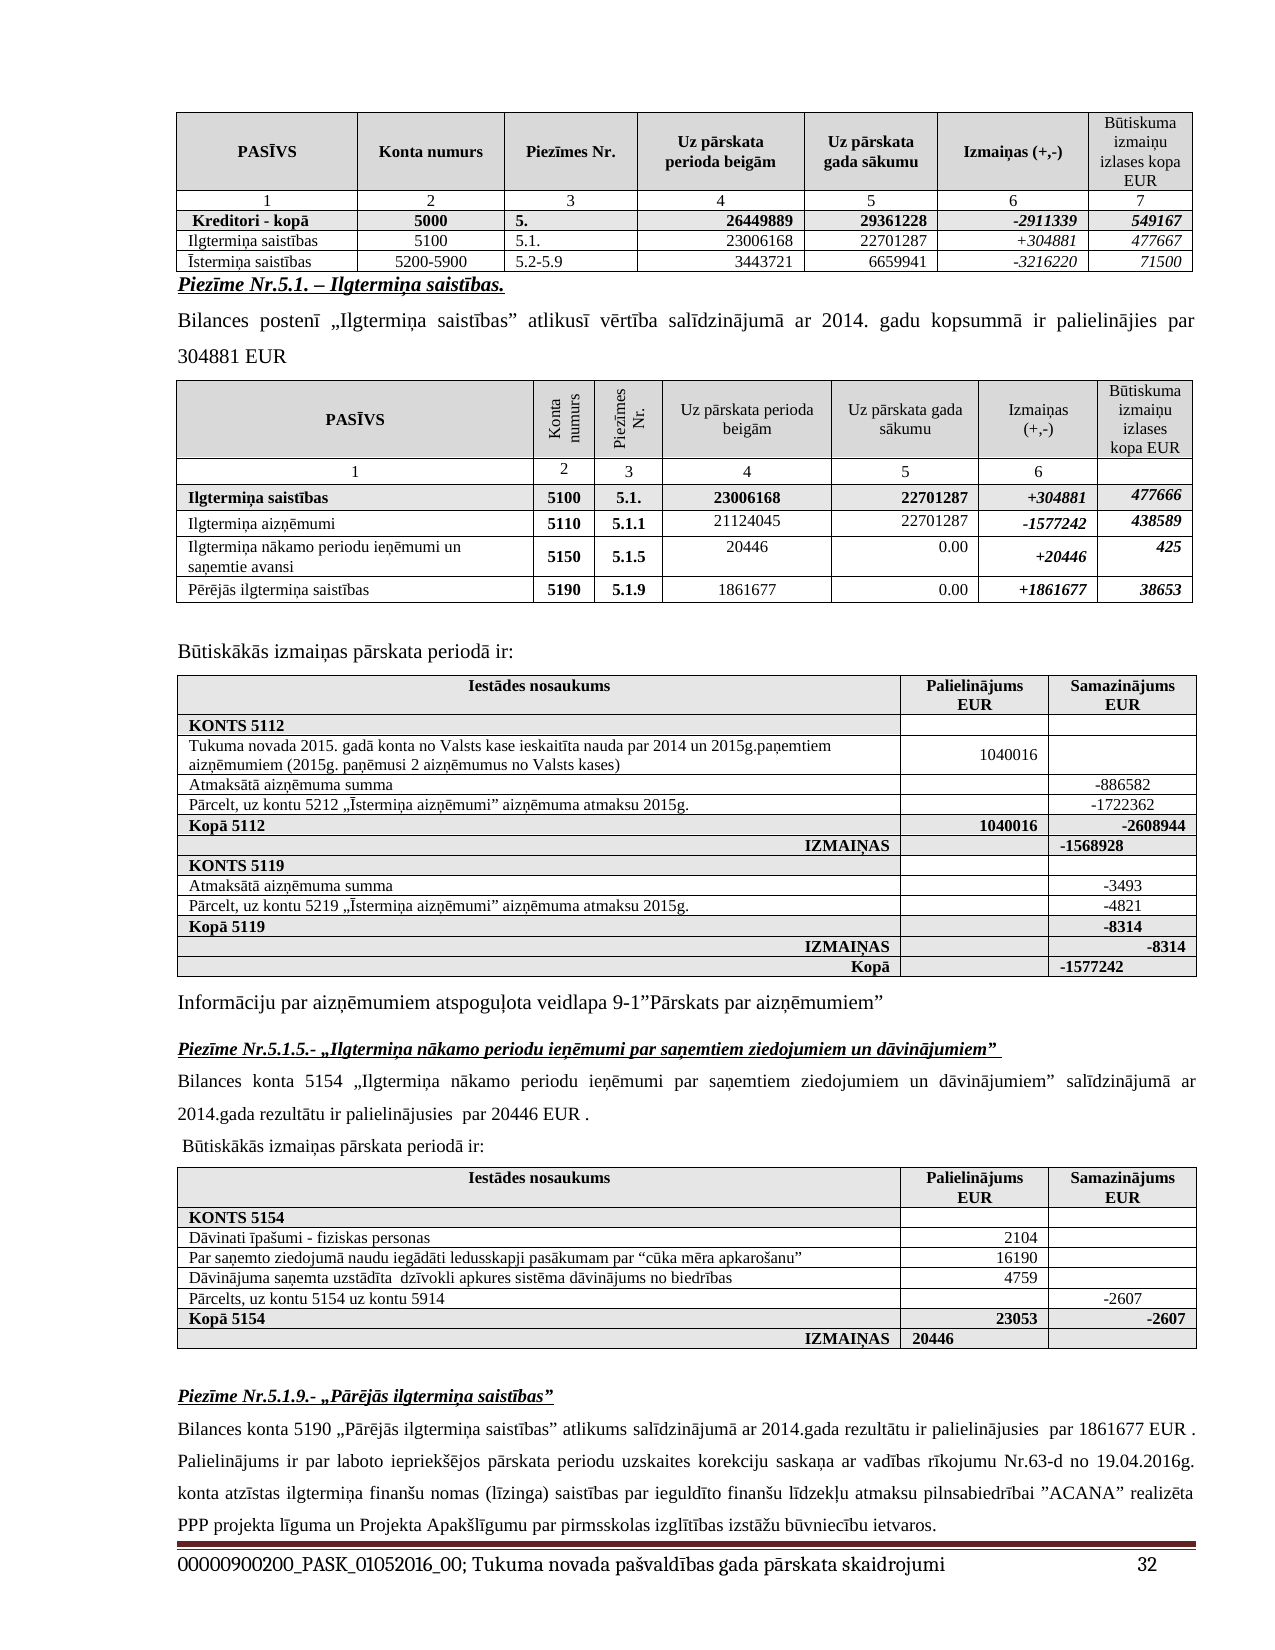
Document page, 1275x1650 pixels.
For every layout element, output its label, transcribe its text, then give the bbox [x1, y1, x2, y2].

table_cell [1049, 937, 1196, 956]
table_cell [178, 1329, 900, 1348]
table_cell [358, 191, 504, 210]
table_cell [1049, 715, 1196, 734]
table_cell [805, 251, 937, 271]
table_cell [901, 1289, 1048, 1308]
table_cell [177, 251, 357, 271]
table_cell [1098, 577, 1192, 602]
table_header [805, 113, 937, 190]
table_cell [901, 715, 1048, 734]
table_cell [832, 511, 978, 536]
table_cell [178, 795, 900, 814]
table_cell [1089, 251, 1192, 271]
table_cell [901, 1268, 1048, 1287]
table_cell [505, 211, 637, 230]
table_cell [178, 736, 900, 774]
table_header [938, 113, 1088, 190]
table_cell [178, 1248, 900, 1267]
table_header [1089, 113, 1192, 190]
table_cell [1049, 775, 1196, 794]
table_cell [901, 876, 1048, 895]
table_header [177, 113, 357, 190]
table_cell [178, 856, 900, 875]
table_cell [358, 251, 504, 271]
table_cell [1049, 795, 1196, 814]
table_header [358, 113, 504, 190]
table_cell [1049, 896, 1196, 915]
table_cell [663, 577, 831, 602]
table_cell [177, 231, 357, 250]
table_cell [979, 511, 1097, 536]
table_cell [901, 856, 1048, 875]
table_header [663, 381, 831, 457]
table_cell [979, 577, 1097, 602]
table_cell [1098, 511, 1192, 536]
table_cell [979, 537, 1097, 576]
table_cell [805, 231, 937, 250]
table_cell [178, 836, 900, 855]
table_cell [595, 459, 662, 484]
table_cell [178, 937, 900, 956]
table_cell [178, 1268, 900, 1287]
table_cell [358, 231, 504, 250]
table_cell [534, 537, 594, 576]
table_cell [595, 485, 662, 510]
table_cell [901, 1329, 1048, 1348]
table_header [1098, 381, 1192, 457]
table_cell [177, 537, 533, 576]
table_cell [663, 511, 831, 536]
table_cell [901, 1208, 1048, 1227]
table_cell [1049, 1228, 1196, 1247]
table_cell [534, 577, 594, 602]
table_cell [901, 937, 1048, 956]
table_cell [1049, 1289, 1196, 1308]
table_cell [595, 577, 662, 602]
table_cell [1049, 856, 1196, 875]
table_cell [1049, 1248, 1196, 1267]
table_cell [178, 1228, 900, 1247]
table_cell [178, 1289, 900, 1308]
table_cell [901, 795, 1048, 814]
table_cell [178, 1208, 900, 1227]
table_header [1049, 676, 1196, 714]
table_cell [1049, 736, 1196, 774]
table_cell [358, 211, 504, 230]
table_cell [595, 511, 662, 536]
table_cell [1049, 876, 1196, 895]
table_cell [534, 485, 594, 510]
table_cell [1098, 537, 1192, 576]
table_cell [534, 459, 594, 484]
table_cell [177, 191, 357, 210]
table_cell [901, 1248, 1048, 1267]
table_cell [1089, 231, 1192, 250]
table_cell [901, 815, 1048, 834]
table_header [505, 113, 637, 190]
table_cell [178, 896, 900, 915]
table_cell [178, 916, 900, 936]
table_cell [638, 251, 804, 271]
text Piezīme Nr.5.1.9.- „Pārējās ilgtermiņa saistības” [177, 1385, 1196, 1407]
text Bilances postenī „Ilgtermiņa saistības” atlikusī vērtība salīdzinājumā ar 2014. gadu kopsummā ir palielinājies par 304881 EUR [177, 308, 1196, 368]
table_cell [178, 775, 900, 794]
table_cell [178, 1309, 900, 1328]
text Bilances konta 5154 „Ilgtermiņa nākamo periodu ieņēmumi par saņemtiem ziedojumiem un dāvinājumiem” salīdzinājumā ar 2014.gada rezultātu ir palielinājusies par 20446 EUR . [177, 1070, 1196, 1124]
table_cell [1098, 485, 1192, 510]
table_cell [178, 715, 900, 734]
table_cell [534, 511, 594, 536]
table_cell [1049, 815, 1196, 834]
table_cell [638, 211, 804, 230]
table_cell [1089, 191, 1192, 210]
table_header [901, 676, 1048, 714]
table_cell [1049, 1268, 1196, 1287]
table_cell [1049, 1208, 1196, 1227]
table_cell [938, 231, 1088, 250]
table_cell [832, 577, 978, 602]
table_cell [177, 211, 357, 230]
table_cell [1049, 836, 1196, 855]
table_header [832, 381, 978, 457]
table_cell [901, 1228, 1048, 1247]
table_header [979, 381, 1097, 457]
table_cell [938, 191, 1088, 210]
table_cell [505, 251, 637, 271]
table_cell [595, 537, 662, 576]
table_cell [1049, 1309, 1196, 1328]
text Piezīme Nr.5.1.5.- „Ilgtermiņa nākamo periodu ieņēmumi par saņemtiem ziedojumiem un dāvinājumiem” [177, 1038, 1196, 1060]
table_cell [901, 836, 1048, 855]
text Bilances konta 5190 „Pārējās ilgtermiņa saistības” atlikums salīdzinājumā ar 2014.gada rezultātu ir palielinājusies par 1861677 EUR . Palielinājums ir par laboto iepriekšējos pārskata periodu uzskaites korekciju saskaņa ar vadības rīkojumu Nr.63-d no 19.04.2016g. konta atzīstas ilgtermiņa finanšu nomas (līzinga) saistības par ieguldīto finanšu līdzekļu atmaksu pilnsabiedrībai ”ACANA” realizēta PPP projekta līguma un Projekta Apakšlīgumu par pirmsskolas izglītības izstāžu būvniecību ietvaros. [177, 1417, 1196, 1536]
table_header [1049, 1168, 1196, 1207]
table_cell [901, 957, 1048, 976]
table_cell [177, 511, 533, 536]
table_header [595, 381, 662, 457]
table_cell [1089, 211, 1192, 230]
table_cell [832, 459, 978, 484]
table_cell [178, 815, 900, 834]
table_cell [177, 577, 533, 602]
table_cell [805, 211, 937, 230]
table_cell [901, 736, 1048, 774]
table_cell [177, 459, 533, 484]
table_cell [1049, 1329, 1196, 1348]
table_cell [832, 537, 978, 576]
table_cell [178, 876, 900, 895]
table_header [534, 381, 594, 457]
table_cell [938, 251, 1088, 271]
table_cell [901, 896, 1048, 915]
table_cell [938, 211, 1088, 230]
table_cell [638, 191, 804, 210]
text Būtiskākās izmaiņas pārskata periodā ir: [177, 639, 1196, 663]
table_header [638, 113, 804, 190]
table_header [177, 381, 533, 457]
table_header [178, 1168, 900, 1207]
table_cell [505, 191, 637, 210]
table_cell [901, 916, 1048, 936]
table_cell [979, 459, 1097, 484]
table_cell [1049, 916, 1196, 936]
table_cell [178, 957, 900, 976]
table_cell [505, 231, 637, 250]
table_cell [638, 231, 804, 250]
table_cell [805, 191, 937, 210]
text Piezīme Nr.5.1. – Ilgtermiņa saistības. [177, 272, 1196, 296]
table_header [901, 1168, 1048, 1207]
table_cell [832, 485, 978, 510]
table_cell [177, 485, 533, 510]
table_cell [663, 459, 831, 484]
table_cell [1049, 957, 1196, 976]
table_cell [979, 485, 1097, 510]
text Informāciju par aizņēmumiem atspoguļota veidlapa 9-1”Pārskats par aizņēmumiem” [177, 989, 1196, 1014]
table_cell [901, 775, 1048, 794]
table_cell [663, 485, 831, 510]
text Būtiskākās izmaiņas pārskata periodā ir: [177, 1135, 1196, 1157]
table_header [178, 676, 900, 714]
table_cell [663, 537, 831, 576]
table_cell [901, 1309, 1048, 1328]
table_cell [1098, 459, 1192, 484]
